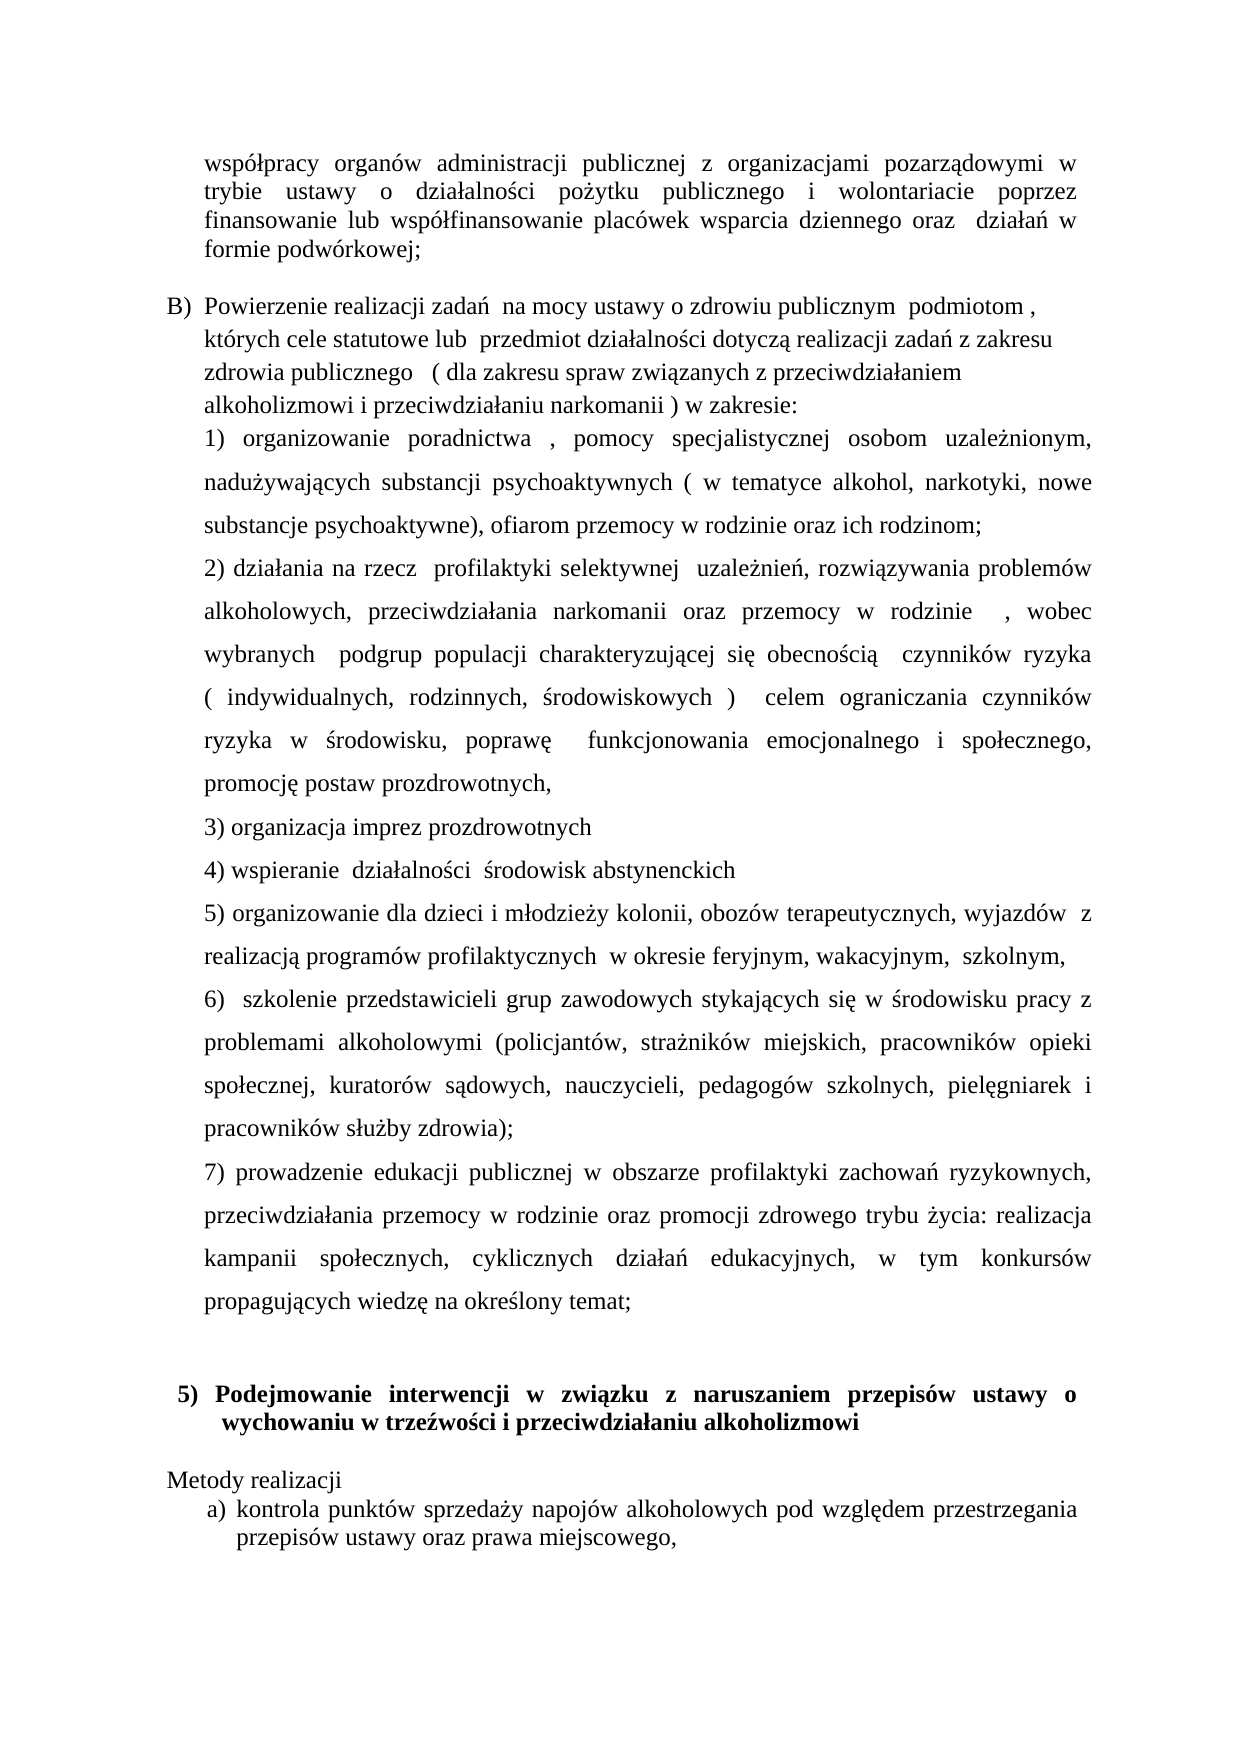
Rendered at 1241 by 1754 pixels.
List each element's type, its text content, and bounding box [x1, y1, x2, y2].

list 4) wspieranie działalności środowisk abstynenckich [204, 855, 1093, 883]
list kontrola punktów sprzedaży napojów alkoholowych pod względem przestrzegania przepisów ustawy oraz prawa miejscowego, [207, 1494, 1078, 1551]
list Powierzenie realizacji zadań na mocy ustawy o zdrowiu publicznym podmiotom , których cele statutowe lub przedmiot działalności dotyczą realizacji zadań z zakresu zdrowia publicznego ( dla zakresu spraw związanych z przeciwdziałaniem alkoholizmowi i przeciwdziałaniu narkomanii ) w zakresie: [166, 291, 1093, 419]
list 3) organizacja imprez prozdrowotnych [204, 812, 1093, 840]
list 6) szkolenie przedstawicieli grup zawodowych stykających się w środowisku pracy z problemami alkoholowymi (policjantów, strażników miejskich, pracowników opieki społecznej, kuratorów sądowych, nauczycieli, pedagogów szkolnych, pielęgniarek i pracowników służby zdrowia); [204, 984, 1093, 1142]
list 7) prowadzenie edukacji publicznej w obszarze profilaktyki zachowań ryzykownych, przeciwdziałania przemocy w rodzinie oraz promocji zdrowego trybu życia: realizacja kampanii społecznych, cyklicznych działań edukacyjnych, w tym konkursów propagujących wiedzę na określony temat; [204, 1157, 1093, 1315]
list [166, 148, 1078, 263]
text 5) Podejmowanie interwencji w związku z naruszaniem przepisów ustawy o wychowaniu w trzeźwości i przeciwdziałaniu alkoholizmowi [177, 1379, 1078, 1436]
list 1) organizowanie poradnictwa , pomocy specjalistycznej osobom uzależnionym, nadużywających substancji psychoaktywnych ( w tematyce alkohol, narkotyki, nowe substancje psychoaktywne), ofiarom przemocy w rodzinie oraz ich rodzinom; [204, 423, 1093, 538]
list 5) organizowanie dla dzieci i młodzieży kolonii, obozów terapeutycznych, wyjazdów z realizacją programów profilaktycznych w okresie feryjnym, wakacyjnym, szkolnym, [204, 898, 1093, 970]
text Metody realizacji [166, 1465, 1078, 1494]
list 2) działania na rzecz profilaktyki selektywnej uzależnień, rozwiązywania problemów alkoholowych, przeciwdziałania narkomanii oraz przemocy w rodzinie , wobec wybranych podgrup populacji charakteryzującej się obecnością czynników ryzyka ( indywidualnych, rodzinnych, środowiskowych ) celem ograniczania czynników ryzyka w środowisku, poprawę funkcjonowania emocjonalnego i społecznego, promocję postaw prozdrowotnych, [204, 553, 1093, 797]
